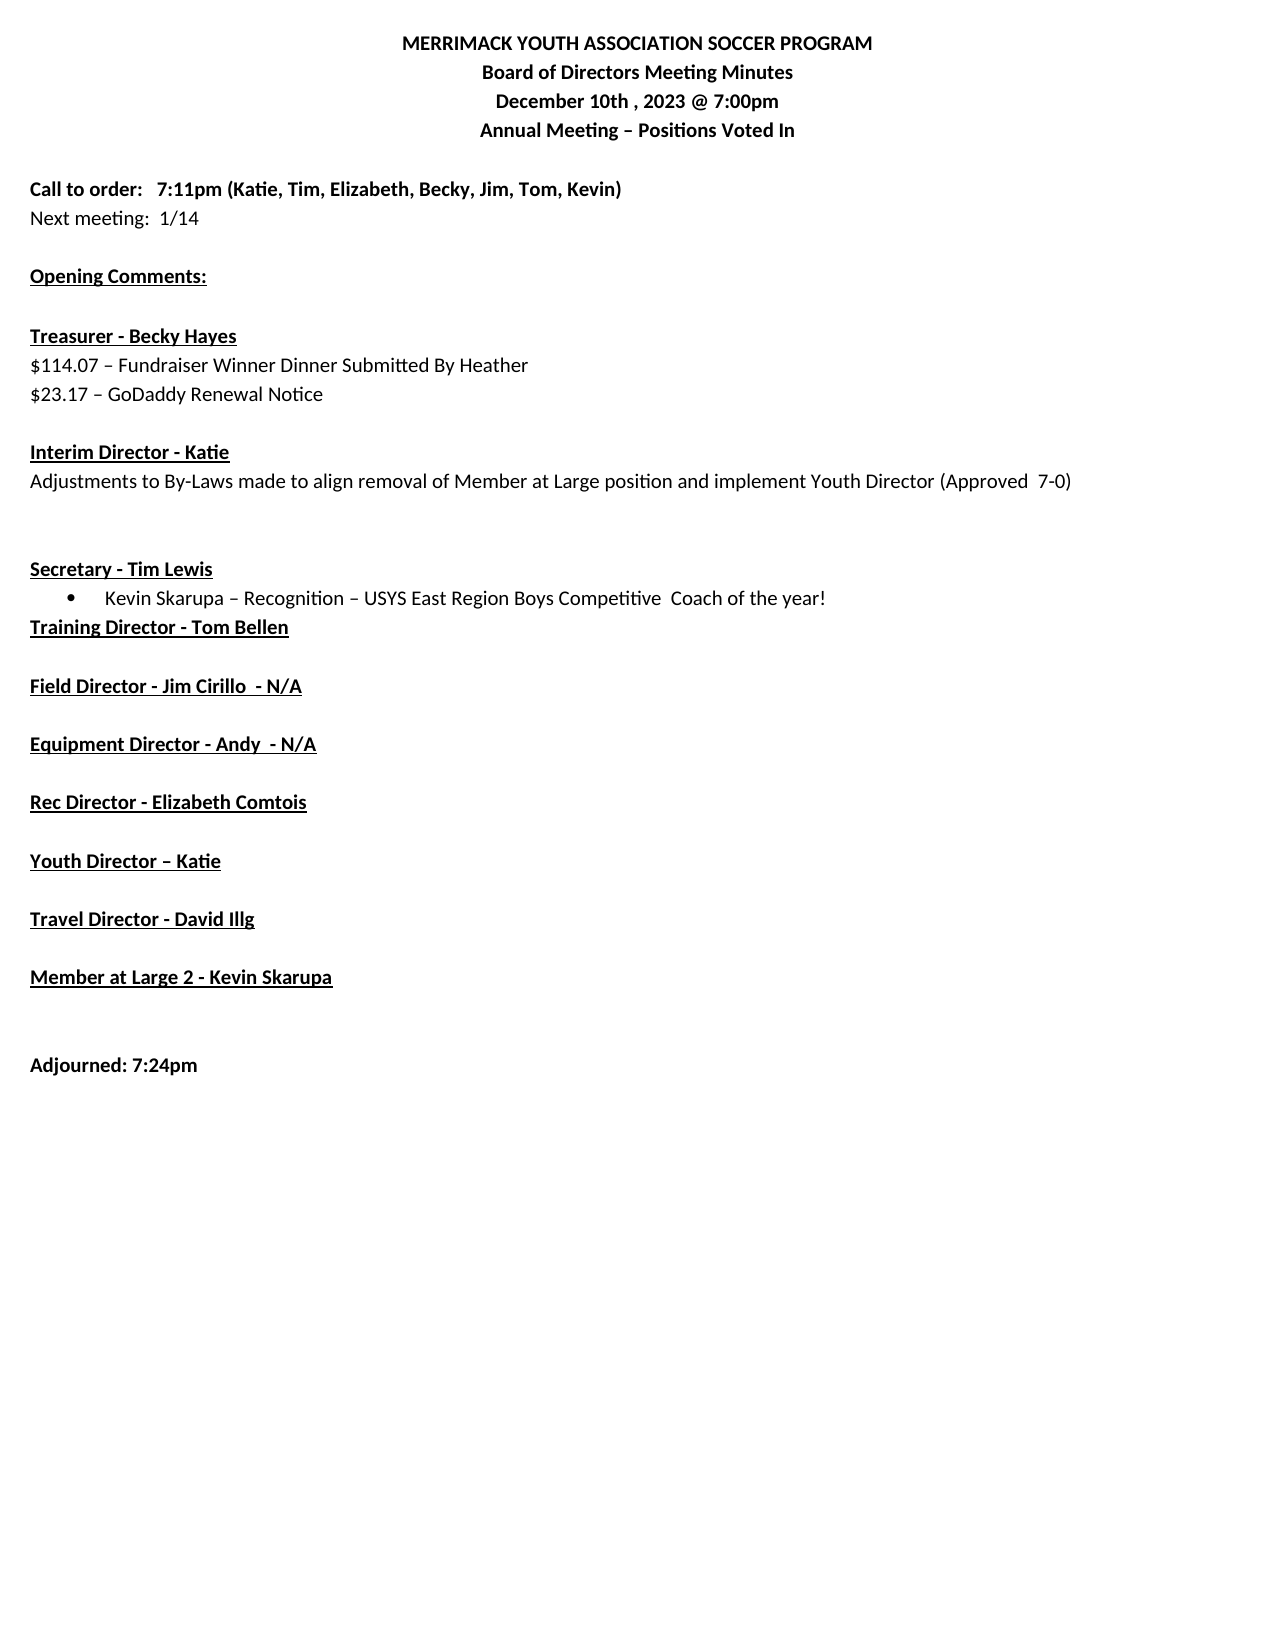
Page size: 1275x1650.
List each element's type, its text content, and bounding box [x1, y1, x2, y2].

text Training Director - Tom Bellen [30, 614, 1245, 640]
text Call to order: 7:11pm (Katie, Tim, Elizabeth, Becky, Jim, Tom, Kevin) [30, 176, 1245, 201]
list Kevin Skarupa – Recognition – USYS East Region Boys Competitive Coach of the year! [67, 585, 1245, 611]
text Secretary - Tim Lewis [30, 556, 1245, 582]
text Rec Director - Elizabeth Comtois [30, 789, 1245, 815]
text Opening Comments: [30, 263, 1245, 319]
text Treasurer - Becky Hayes [30, 323, 1245, 348]
text Field Director - Jim Cirillo - N/A [30, 673, 1245, 698]
text Member at Large 2 - Kevin Skarupa [30, 964, 1245, 990]
text Board of Directors Meeting Minutes [30, 59, 1245, 84]
text Travel Director - David Illg [30, 906, 1245, 932]
text $23.17 – GoDaddy Renewal Notice [30, 381, 1245, 407]
text Interim Director - Katie [30, 439, 1245, 465]
text Youth Director – Katie [30, 848, 1245, 873]
text $114.07 – Fundraiser Winner Dinner Submitted By Heather [30, 352, 1245, 377]
text December 10th , 2023 @ 7:00pm [30, 88, 1245, 114]
text Adjustments to By-Laws made to align removal of Member at Large position and implement Youth Director (Approved 7-0) [30, 469, 1245, 494]
text MERRIMACK YOUTH ASSOCIATION SOCCER PROGRAM [30, 30, 1245, 55]
text Annual Meeting – Positions Voted In [30, 117, 1245, 143]
text Adjourned: 7:24pm [30, 1052, 1245, 1077]
text Equipment Director - Andy - N/A [30, 731, 1245, 757]
text Next meeting: 1/14 [30, 205, 1245, 230]
